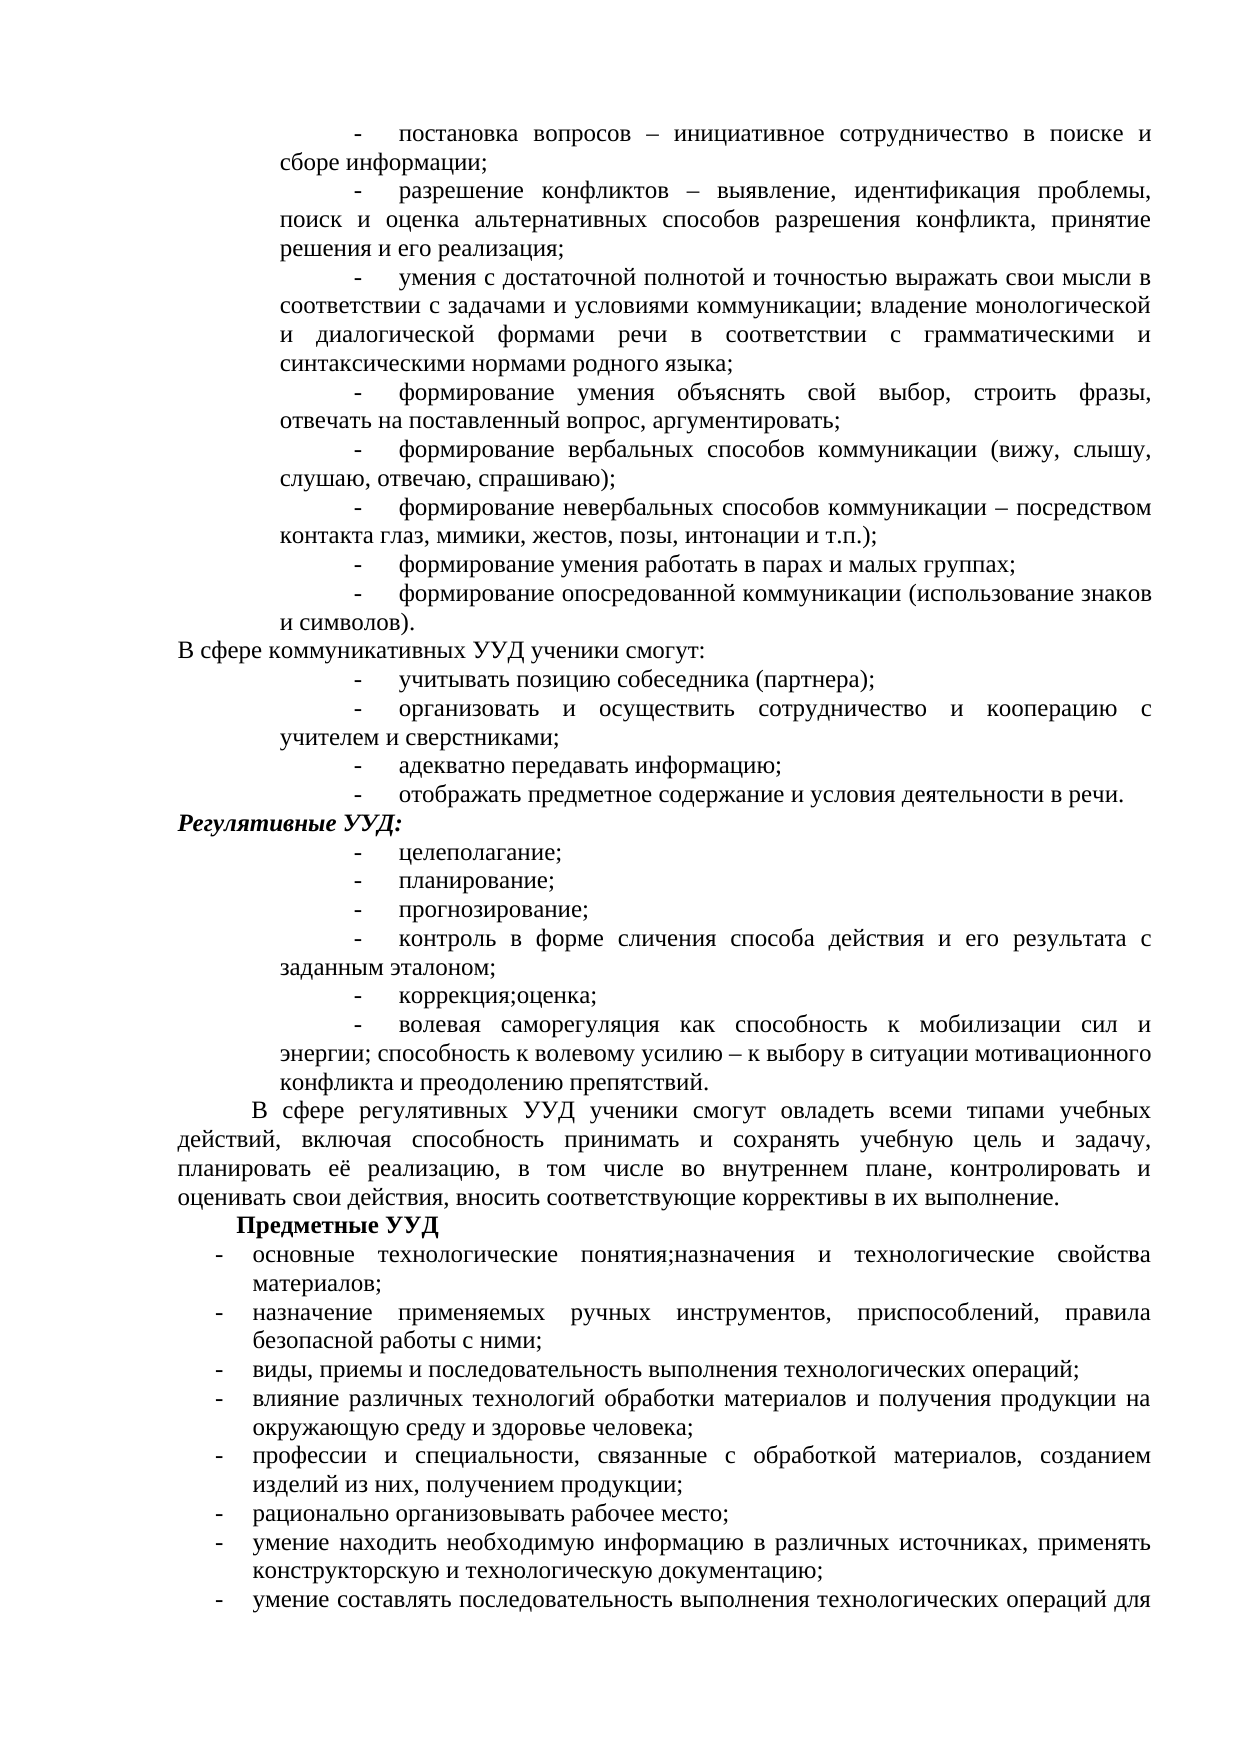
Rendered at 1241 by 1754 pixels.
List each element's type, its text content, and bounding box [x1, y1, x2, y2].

list виды, приемы и последовательность выполнения технологических операций; [215, 1354, 1152, 1383]
list формирование опосредованной коммуникации (использование знаков и символов). [279, 578, 1152, 636]
list формирование умения работать в парах и малых группах; [279, 549, 1152, 578]
list формирование умения объяснять свой выбор, строить фразы, отвечать на поставленный вопрос, аргументировать; [279, 377, 1152, 434]
list контроль в форме сличения способа действия и его результата с заданным эталоном; [279, 923, 1152, 981]
text Предметные УУД [236, 1211, 1152, 1239]
list постановка вопросов – инициативное сотрудничество в поиске и сборе информации; [279, 118, 1152, 176]
list умение находить необходимую информацию в различных источниках, применять конструкторскую и технологическую документацию; [215, 1527, 1152, 1584]
list влияние различных технологий обработки материалов и получения продукции на окружающую среду и здоровье человека; [215, 1383, 1152, 1441]
list адекватно передавать информацию; [279, 751, 1152, 779]
text Регулятивные УУД: [177, 808, 1152, 837]
list прогнозирование; [279, 894, 1152, 923]
list разрешение конфликтов – выявление, идентификация проблемы, поиск и оценка альтернативных способов разрешения конфликта, принятие решения и его реализация; [279, 176, 1152, 262]
list отображать предметное содержание и условия деятельности в речи. [279, 779, 1152, 808]
list профессии и специальности, связанные с обработкой материалов, созданием изделий из них, получением продукции; [215, 1441, 1152, 1498]
list планирование; [279, 866, 1152, 894]
list формирование вербальных способов коммуникации (вижу, слышу, слушаю, отвечаю, спрашиваю); [279, 434, 1152, 492]
list основные технологические понятия;назначения и технологические свойства материалов; [215, 1239, 1152, 1297]
text В сфере регулятивных УУД ученики смогут овладеть всеми типами учебных действий, включая способность принимать и сохранять учебную цель и задачу, планировать её реализацию, в том числе во внутреннем плане, контролировать и оценивать свои действия, вносить соответствующие коррективы в их выполнение. [177, 1096, 1152, 1211]
list целеполагание; [279, 837, 1152, 866]
list волевая саморегуляция как способность к мобилизации сил и энергии; способность к волевому усилию – к выбору в ситуации мотивационного конфликта и преодолению препятствий. [279, 1009, 1152, 1096]
list учитывать позицию собеседника (партнера); [279, 664, 1152, 693]
list коррекция;оценка; [279, 981, 1152, 1009]
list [215, 1584, 1152, 1613]
list назначение применяемых ручных инструментов, приспособлений, правила безопасной работы с ними; [215, 1297, 1152, 1354]
list организовать и осуществить сотрудничество и кооперацию с учителем и сверстниками; [279, 693, 1152, 751]
list формирование невербальных способов коммуникации – посредством контакта глаз, мимики, жестов, позы, интонации и т.п.); [279, 492, 1152, 549]
text В сфере коммуникативных УУД ученики смогут: [177, 636, 1152, 664]
list рационально организовывать рабочее место; [215, 1498, 1152, 1527]
list умения с достаточной полнотой и точностью выражать свои мысли в соответствии с задачами и условиями коммуникации; владение монологической и диалогической формами речи в соответствии с грамматическими и синтаксическими нормами родного языка; [279, 262, 1152, 377]
